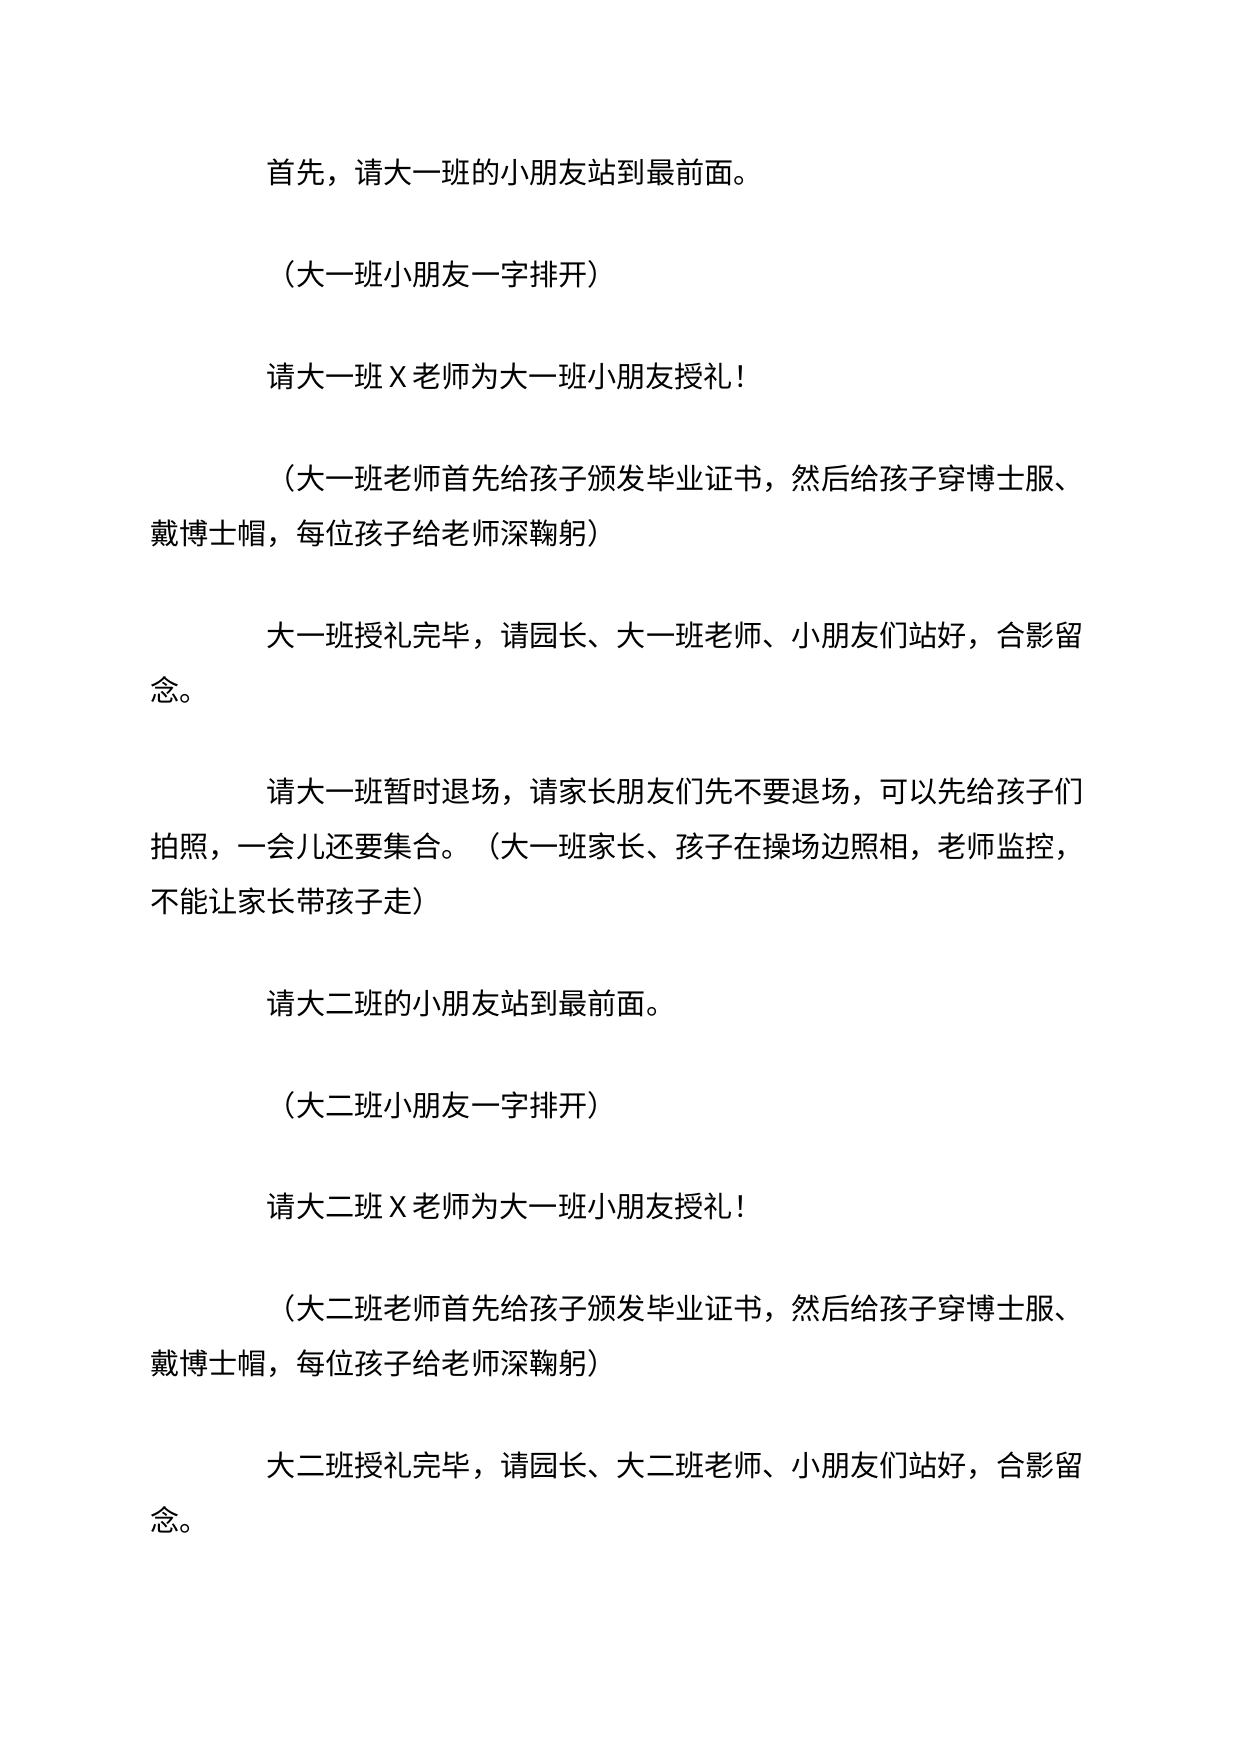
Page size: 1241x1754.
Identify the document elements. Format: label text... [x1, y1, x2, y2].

text （大二班小朋友一字排开） [150, 1082, 1090, 1124]
text （大二班老师首先给孩子颁发毕业证书，然后给孩子穿博士服、戴博士帽，每位孩子给老师深鞠躬） [150, 1286, 1090, 1383]
text 首先，请大一班的小朋友站到最前面。 [150, 150, 1090, 192]
text （大一班老师首先给孩子颁发毕业证书，然后给孩子穿博士服、戴博士帽，每位孩子给老师深鞠躬） [150, 456, 1090, 553]
text 大二班授礼完毕，请园长、大二班老师、小朋友们站好，合影留念。 [150, 1443, 1090, 1540]
text 大一班授礼完毕，请园长、大一班老师、小朋友们站好，合影留念。 [150, 612, 1090, 709]
text （大一班小朋友一字排开） [150, 252, 1090, 294]
text 请大一班暂时退场，请家长朋友们先不要退场，可以先给孩子们拍照，一会儿还要集合。（大一班家长、孩子在操场边照相，老师监控，不能让家长带孩子走） [150, 769, 1090, 921]
text 请大二班X老师为大一班小朋友授礼！ [150, 1184, 1090, 1226]
text 请大二班的小朋友站到最前面。 [150, 980, 1090, 1023]
text 请大一班X老师为大一班小朋友授礼！ [150, 353, 1090, 396]
